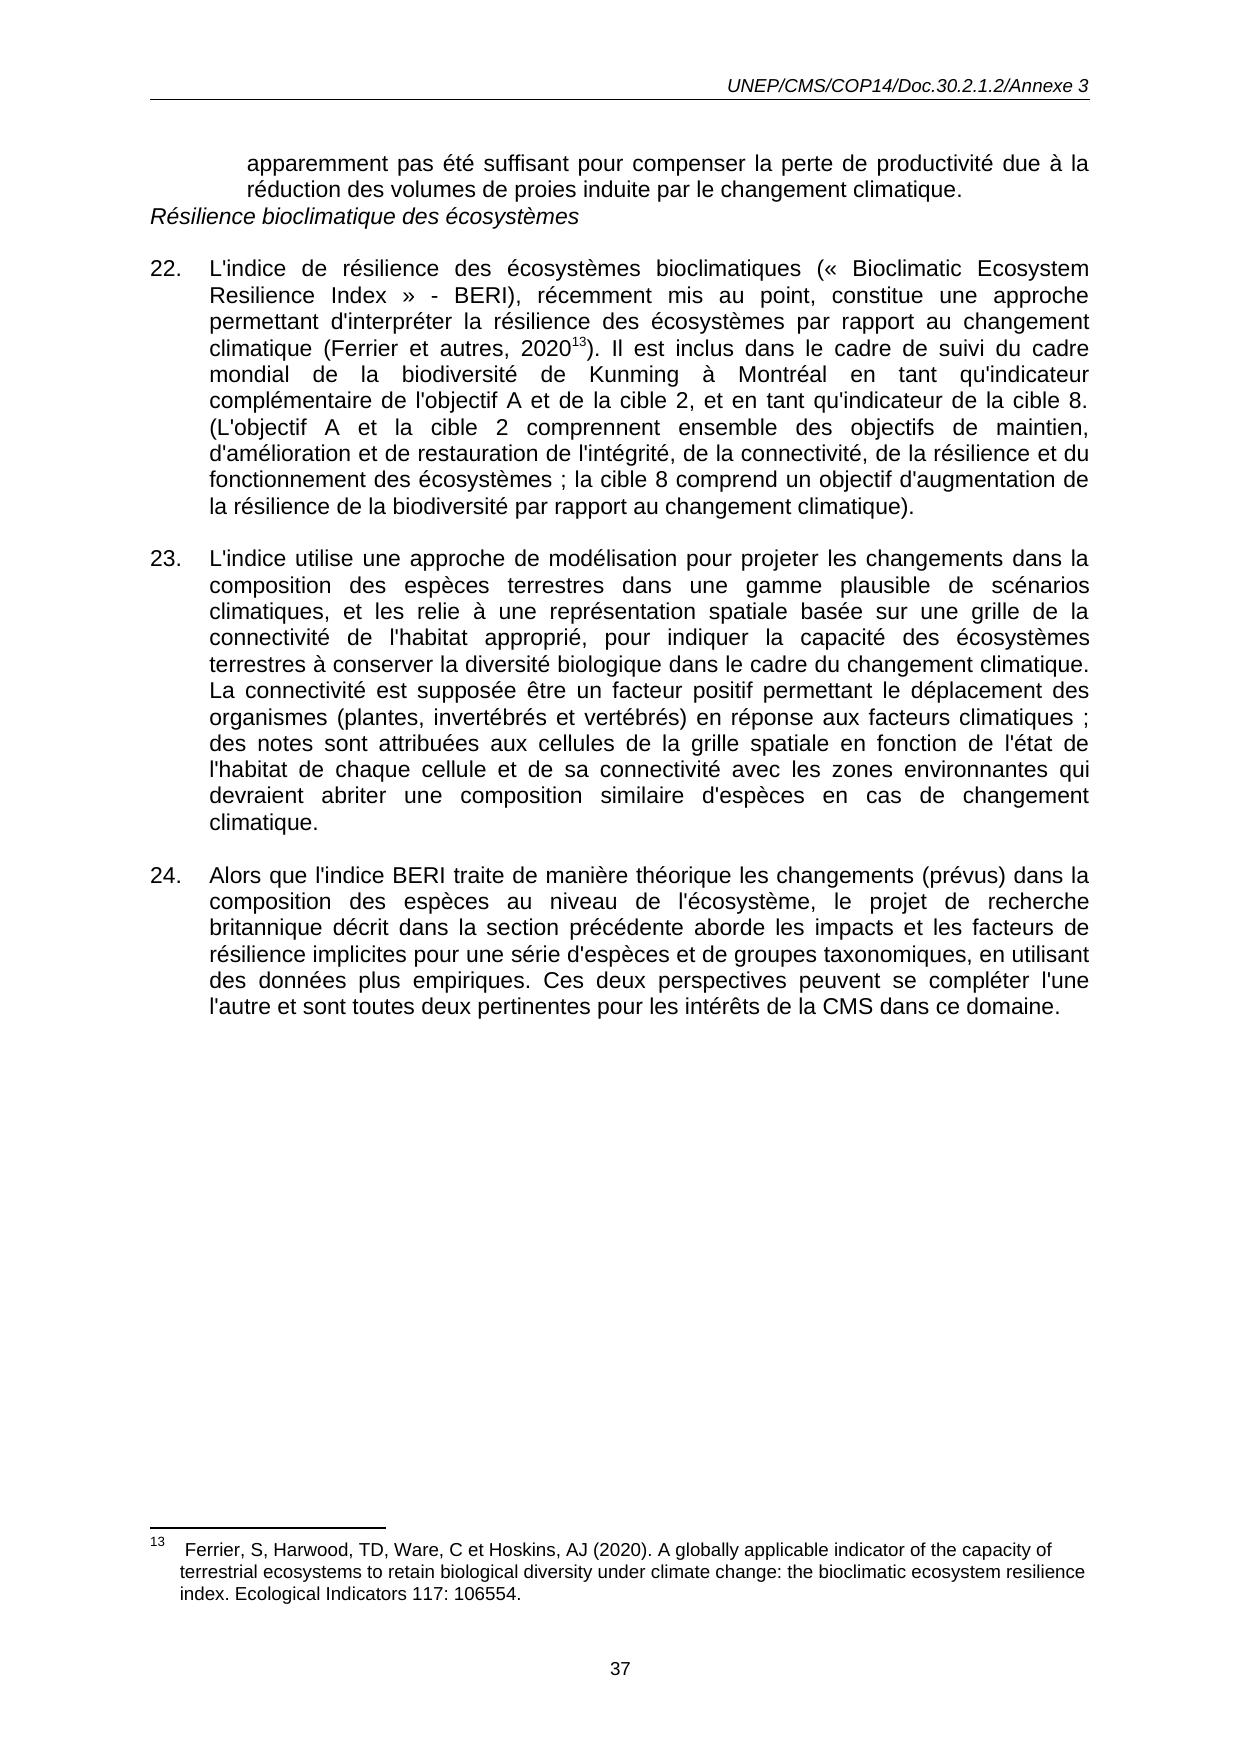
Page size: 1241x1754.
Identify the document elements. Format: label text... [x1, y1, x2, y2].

text 22. L'indice de résilience des écosystèmes bioclimatiques (« Bioclimatic Ecosystem Resilience Index » - BERI), récemment mis au point, constitue une approche permettant d'interpréter la résilience des écosystèmes par rapport au changement climatique (Ferrier et autres, 2020). Il est inclus dans le cadre de suivi du cadre mondial de la biodiversité de Kunming à Montréal en tant qu'indicateur complémentaire de l'objectif A et de la cible 2, et en tant qu'indicateur de la cible 8. (L'objectif A et la cible 2 comprennent ensemble des objectifs de maintien, d'amélioration et de restauration de l'intégrité, de la connectivité, de la résilience et du fonctionnement des écosystèmes ; la cible 8 comprend un objectif d'augmentation de la résilience de la biodiversité par rapport au changement climatique). [150, 255, 1090, 519]
text 24. Alors que l'indice BERI traite de manière théorique les changements (prévus) dans la composition des espèces au niveau de l'écosystème, le projet de recherche britannique décrit dans la section précédente aborde les impacts et les facteurs de résilience implicites pour une série d'espèces et de groupes taxonomiques, en utilisant des données plus empiriques. Ces deux perspectives peuvent se compléter l'une l'autre et sont toutes deux pertinentes pour les intérêts de la CMS dans ce domaine. [150, 862, 1090, 1020]
text Résilience bioclimatique des écosystèmes [150, 203, 1090, 229]
text 23. L'indice utilise une approche de modélisation pour projeter les changements dans la composition des espèces terrestres dans une gamme plausible de scénarios climatiques, et les relie à une représentation spatiale basée sur une grille de la connectivité de l'habitat approprié, pour indiquer la capacité des écosystèmes terrestres à conserver la diversité biologique dans le cadre du changement climatique. La connectivité est supposée être un facteur positif permettant le déplacement des organismes (plantes, invertébrés et vertébrés) en réponse aux facteurs climatiques ; des notes sont attribuées aux cellules de la grille spatiale en fonction de l'état de l'habitat de chaque cellule et de sa connectivité avec les zones environnantes qui devraient abriter une composition similaire d'espèces en cas de changement climatique. [150, 545, 1090, 835]
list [209, 150, 1090, 203]
